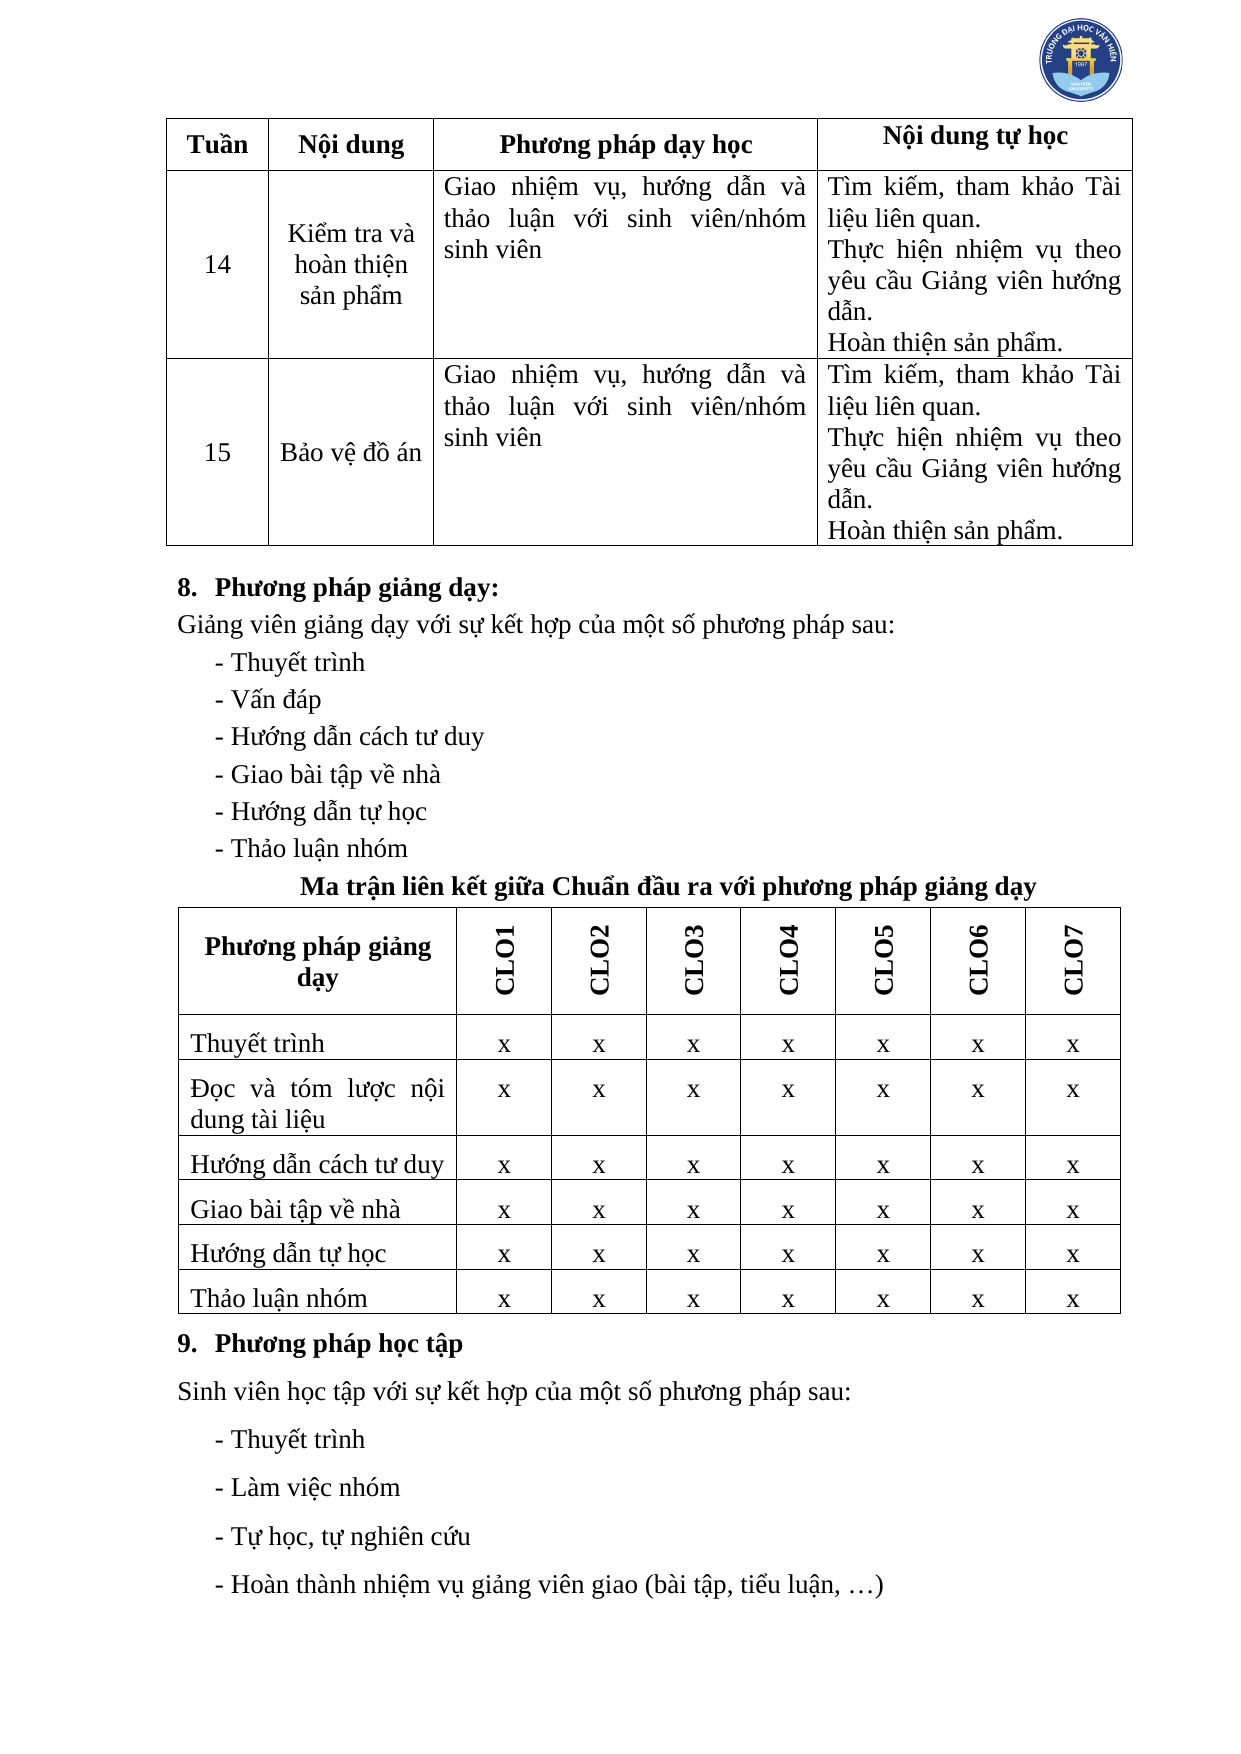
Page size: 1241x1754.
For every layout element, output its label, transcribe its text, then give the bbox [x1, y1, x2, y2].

table_cell x [647, 1225, 740, 1268]
table_cell x [931, 1136, 1025, 1179]
list Hướng dẫn tự học [214, 795, 1122, 826]
table_header CLO7 [1026, 908, 1120, 1014]
list Thuyết trình [214, 1423, 1122, 1454]
table_cell x [457, 1136, 551, 1179]
table_cell Hướng dẫn tự học [179, 1225, 456, 1268]
table_cell Bảo vệ đồ án [269, 359, 433, 545]
table_cell x [836, 1270, 930, 1313]
table_header Nội dung [269, 119, 433, 169]
table_cell Kiểm tra và hoàn thiện sản phẩm [269, 171, 433, 357]
table_cell x [552, 1136, 646, 1179]
table_cell x [457, 1015, 551, 1059]
table_cell x [741, 1136, 835, 1179]
table_cell x [931, 1270, 1025, 1313]
table_cell Thảo luận nhóm [179, 1270, 456, 1313]
table_cell x [836, 1060, 930, 1134]
table_cell Đọc và tóm lược nội dung tài liệu [179, 1060, 456, 1134]
table_cell 15 [167, 359, 268, 545]
text Sinh viên học tập với sự kết hợp của một số phương pháp sau: [177, 1375, 1122, 1406]
table_cell x [836, 1136, 930, 1179]
table_cell x [1026, 1225, 1120, 1268]
table_cell x [457, 1060, 551, 1134]
table_cell x [457, 1225, 551, 1268]
list Thuyết trình [214, 646, 1122, 677]
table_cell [818, 171, 1132, 357]
table_header Phương pháp giảng dạy [179, 908, 456, 1014]
table_cell x [552, 1180, 646, 1224]
table_cell x [647, 1060, 740, 1134]
table_cell x [647, 1180, 740, 1224]
list Hoàn thành nhiệm vụ giảng viên giao (bài tập, tiểu luận, …) [214, 1568, 1122, 1599]
table_cell x [647, 1015, 740, 1059]
table_cell Giao bài tập về nhà [179, 1180, 456, 1224]
table_cell 14 [167, 171, 268, 357]
table_cell x [931, 1225, 1025, 1268]
table_cell x [552, 1270, 646, 1313]
table_cell x [552, 1225, 646, 1268]
table_cell x [1026, 1015, 1120, 1059]
list Tự học, tự nghiên cứu [214, 1520, 1122, 1551]
table_header Tuần [167, 119, 268, 169]
table_cell Giao nhiệm vụ, hướng dẫn và thảo luận với sinh viên/nhóm sinh viên [434, 359, 817, 545]
list Thảo luận nhóm [214, 832, 1122, 863]
table_header CLO5 [836, 908, 930, 1014]
table_cell x [457, 1270, 551, 1313]
list Vấn đáp [214, 683, 1122, 714]
table_header Phương pháp dạy học [434, 119, 817, 169]
table_cell Hướng dẫn cách tư duy [179, 1136, 456, 1179]
table_cell x [1026, 1270, 1120, 1313]
list Phương pháp học tập [177, 1327, 1122, 1358]
table_cell Tìm kiếm, tham khảo Tài liệu liên quan. Thực hiện nhiệm vụ theo yêu cầu Giảng viên hướng dẫn. Hoàn thiện sản phẩm. [818, 359, 1132, 545]
table_cell x [1026, 1136, 1120, 1179]
table_cell x [552, 1060, 646, 1134]
table_cell x [552, 1015, 646, 1059]
table_header CLO4 [741, 908, 835, 1014]
table_cell x [1026, 1180, 1120, 1224]
table_cell x [931, 1060, 1025, 1134]
table_cell x [647, 1136, 740, 1179]
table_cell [434, 171, 817, 357]
picture [1039, 18, 1123, 102]
text Giảng viên giảng dạy với sự kết hợp của một số phương pháp sau: [177, 609, 1122, 640]
list Giao bài tập về nhà [214, 758, 1122, 789]
table_cell x [741, 1225, 835, 1268]
list Làm việc nhóm [214, 1471, 1122, 1503]
table_header Nội dung tự học [818, 119, 1132, 169]
table_header CLO2 [552, 908, 646, 1014]
table_cell x [741, 1060, 835, 1134]
table_cell x [741, 1180, 835, 1224]
table_cell x [931, 1180, 1025, 1224]
list Phương pháp giảng dạy: [177, 571, 1122, 602]
table_cell x [741, 1015, 835, 1059]
text Ma trận liên kết giữa Chuẩn đầu ra với phương pháp giảng dạy [214, 870, 1122, 901]
table_cell x [741, 1270, 835, 1313]
table_header CLO6 [931, 908, 1025, 1014]
list Hướng dẫn cách tư duy [214, 721, 1122, 752]
table_header CLO1 [457, 908, 551, 1014]
table_cell x [836, 1180, 930, 1224]
table_header CLO3 [647, 908, 740, 1014]
table_cell x [836, 1015, 930, 1059]
table_cell x [1026, 1060, 1120, 1134]
table_cell Thuyết trình [179, 1015, 456, 1059]
table_cell x [647, 1270, 740, 1313]
table_cell x [931, 1015, 1025, 1059]
table_cell x [836, 1225, 930, 1268]
table_cell x [457, 1180, 551, 1224]
